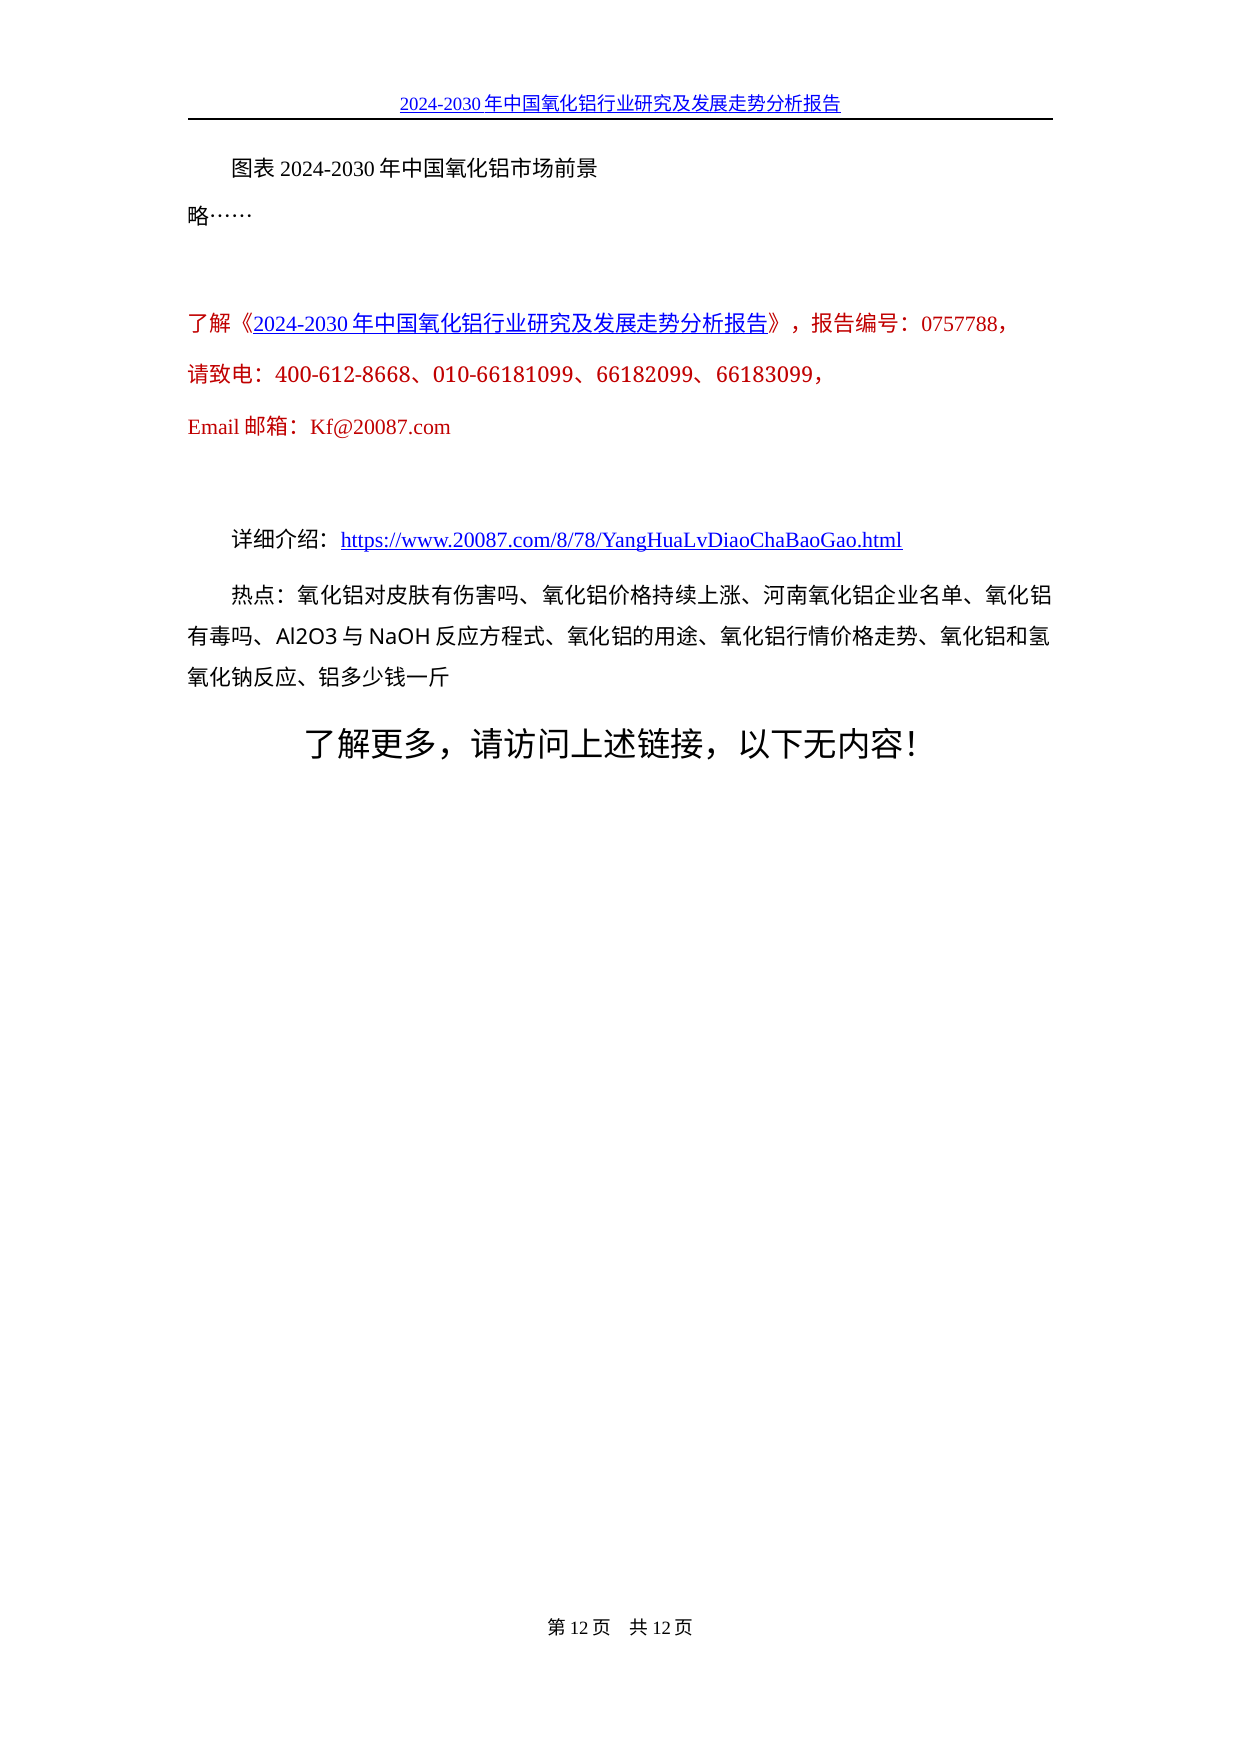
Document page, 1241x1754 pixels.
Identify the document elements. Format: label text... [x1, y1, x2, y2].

text Email邮箱：Kf@20087.com [187, 408, 1053, 441]
title 了解更多，请访问上述链接，以下无内容！ [187, 709, 1053, 774]
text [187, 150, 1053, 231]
text 热点：氧化铝对皮肤有伤害吗、氧化铝价格持续上涨、河南氧化铝企业名单、氧化铝有毒吗、Al2O3与NaOH反应方程式、氧化铝的用途、氧化铝行情价格走势、氧化铝和氢氧化钠反应、铝多少钱一斤 [187, 578, 1053, 692]
text 详细介绍：https://www.20087.com/8/78/YangHuaLvDiaoChaBaoGao.html [187, 521, 1053, 554]
text 请致电：400-612-8668、010-66181099、66182099、66183099， [187, 357, 1053, 389]
text 了解《2024-2030年中国氧化铝行业研究及发展走势分析报告》，报告编号：0757788， [187, 305, 1053, 338]
